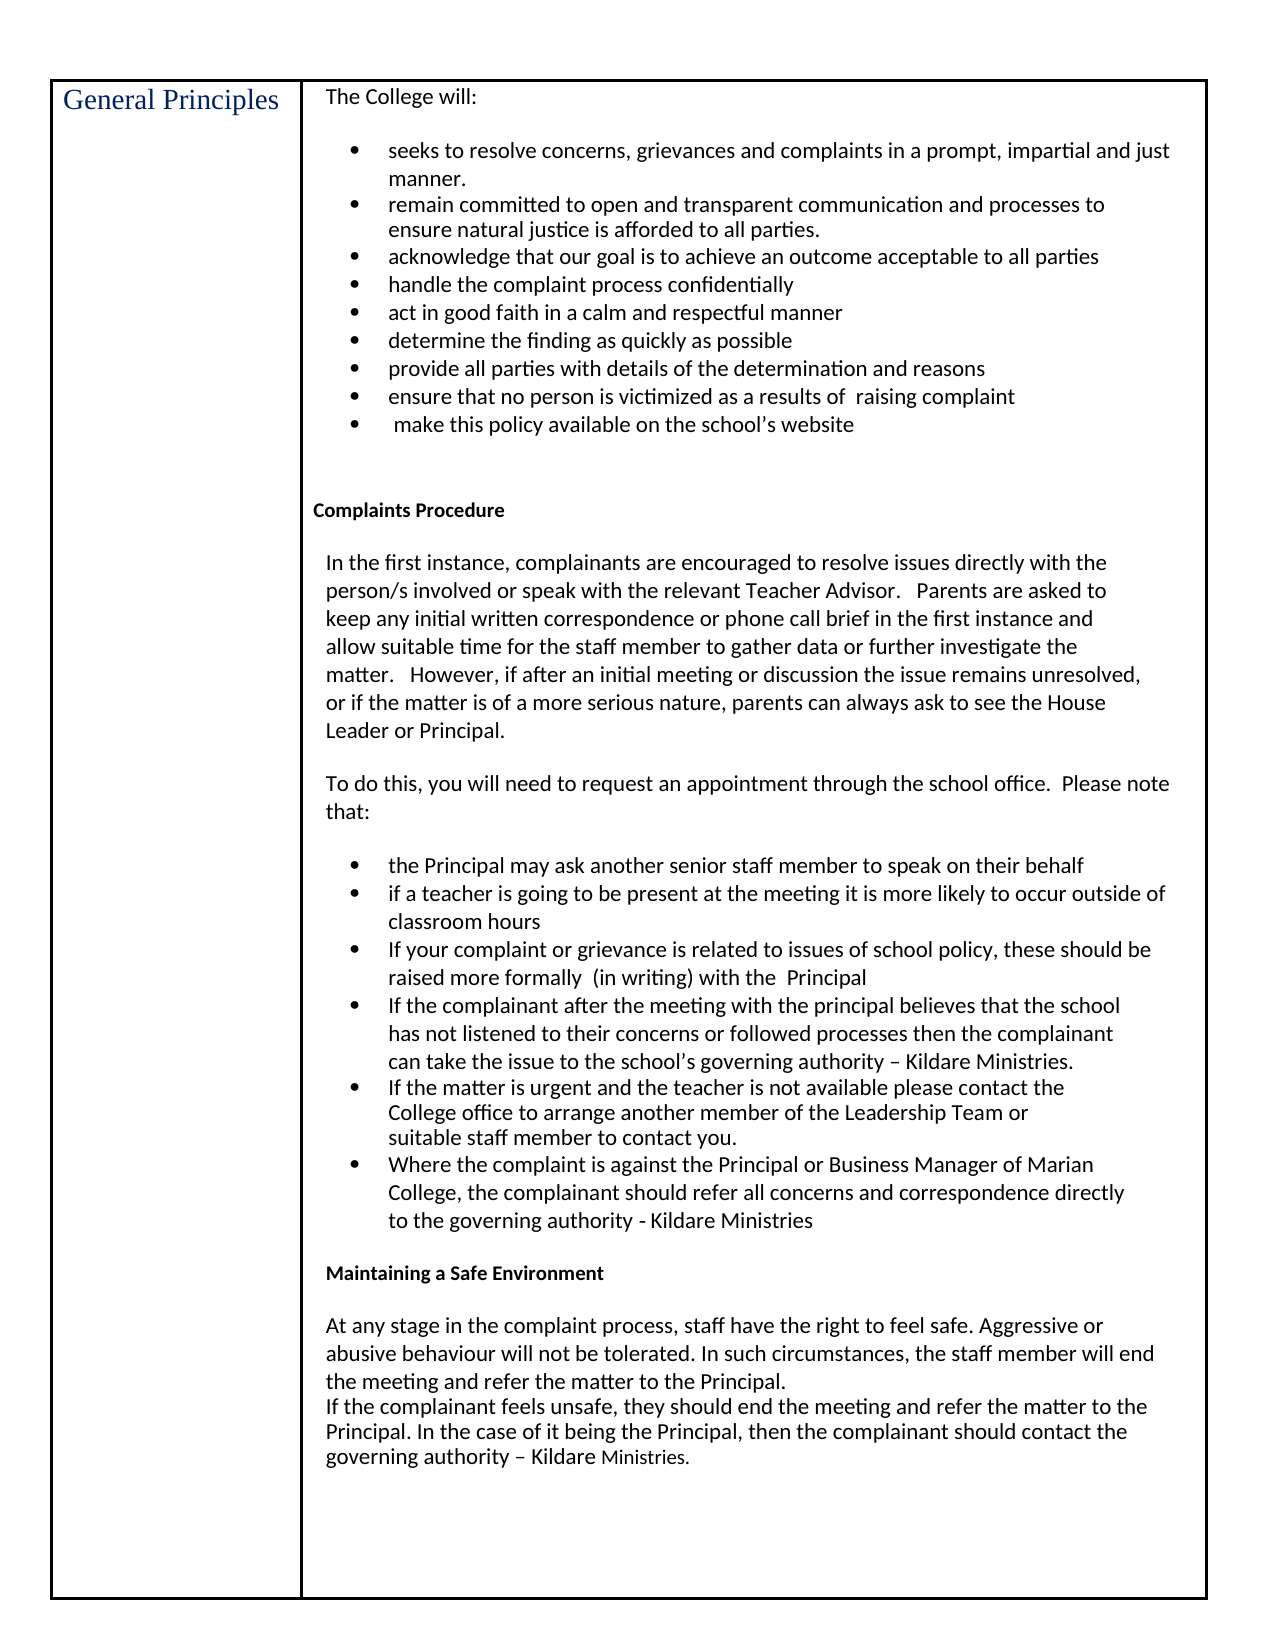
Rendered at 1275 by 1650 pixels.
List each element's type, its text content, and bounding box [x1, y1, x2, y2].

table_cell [303, 82, 1205, 1597]
table_cell General Principles [53, 82, 300, 1597]
